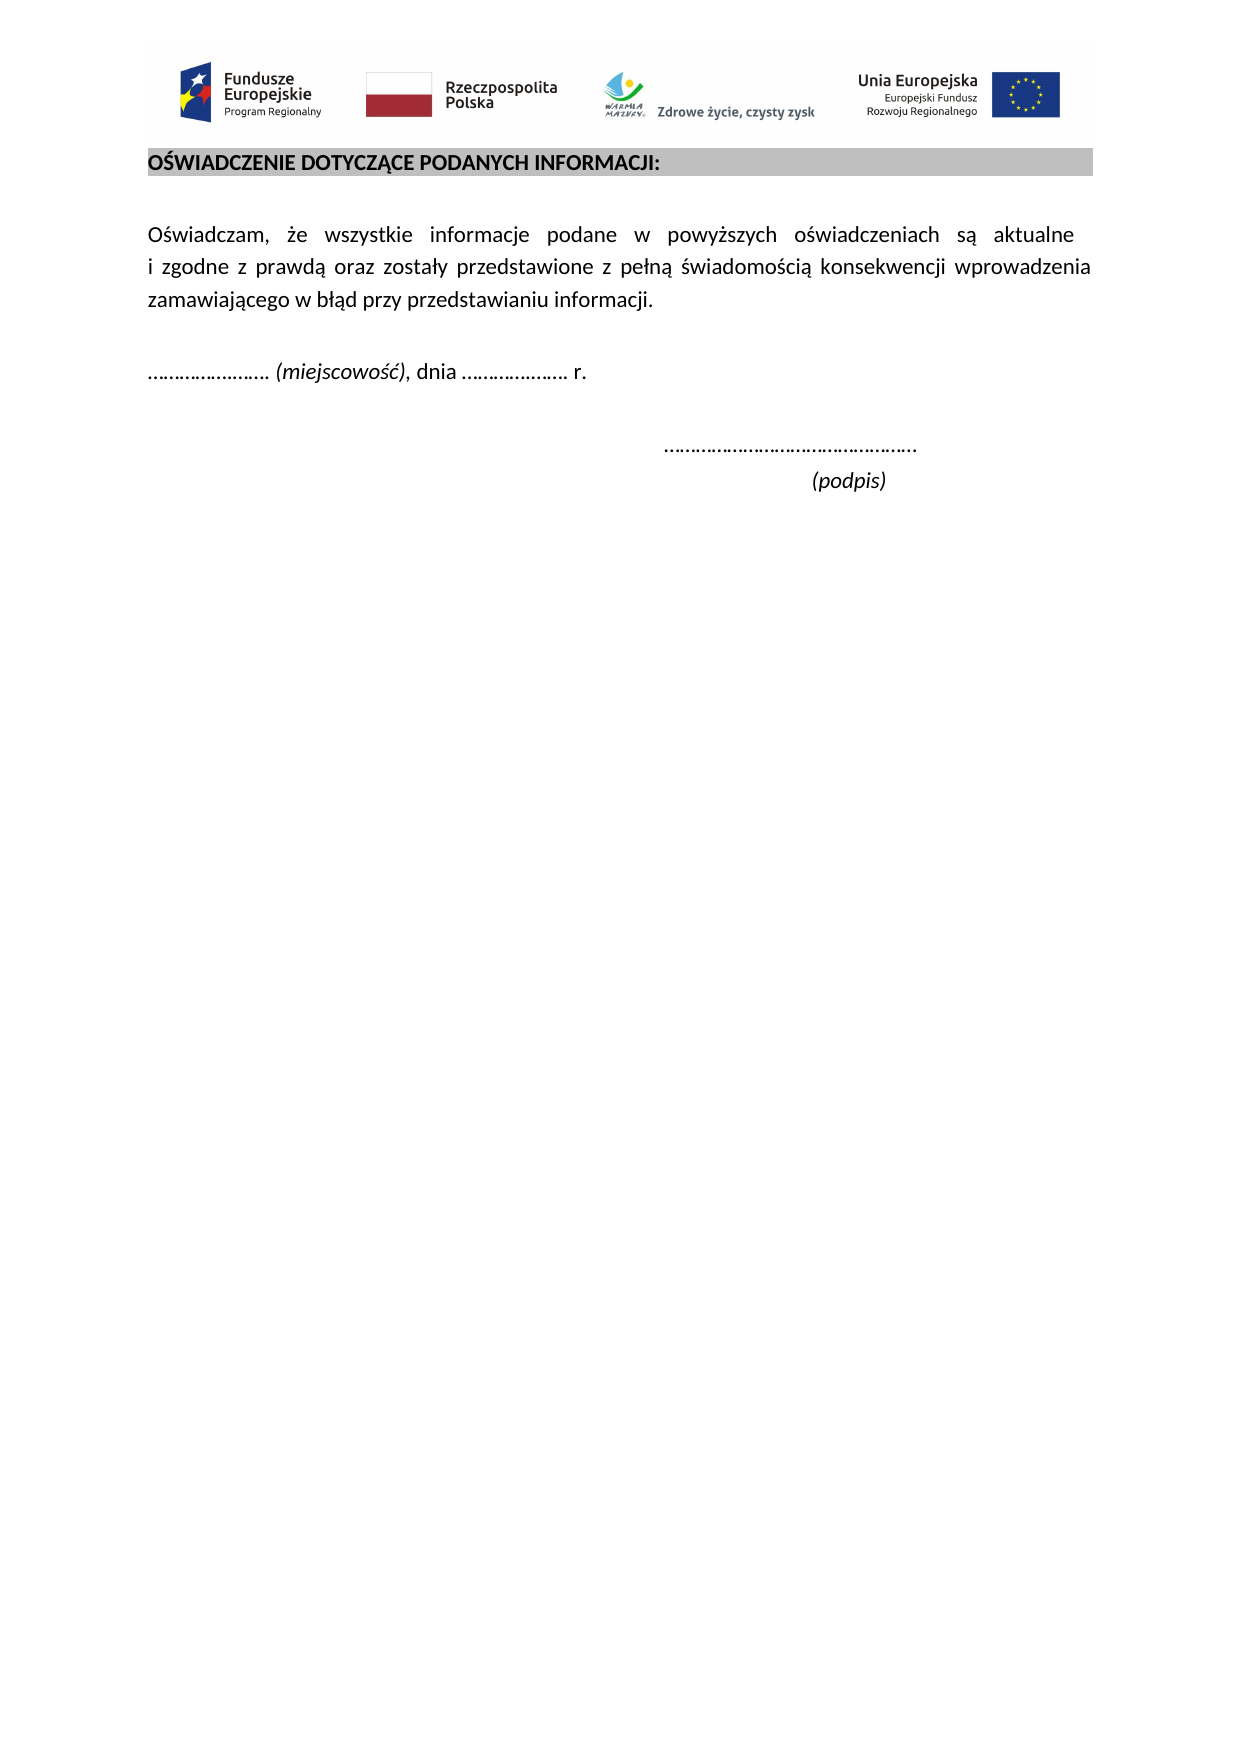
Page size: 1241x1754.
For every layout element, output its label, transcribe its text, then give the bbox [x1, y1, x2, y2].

text (podpis) [738, 466, 1093, 494]
text ………………………………………… [148, 430, 1093, 458]
text OŚWIADCZENIE DOTYCZĄCE PODANYCH INFORMACJI: [148, 148, 1093, 176]
picture [147, 44, 1093, 140]
text …………….……. (miejscowość), dnia ………….……. r. [148, 357, 1093, 385]
text Oświadczam, że wszystkie informacje podane w powyższych oświadczeniach są aktualne i zgodne z prawdą oraz zostały przedstawione z pełną świadomością konsekwencji wprowadzenia zamawiającego w błąd przy przedstawianiu informacji. [148, 220, 1093, 313]
